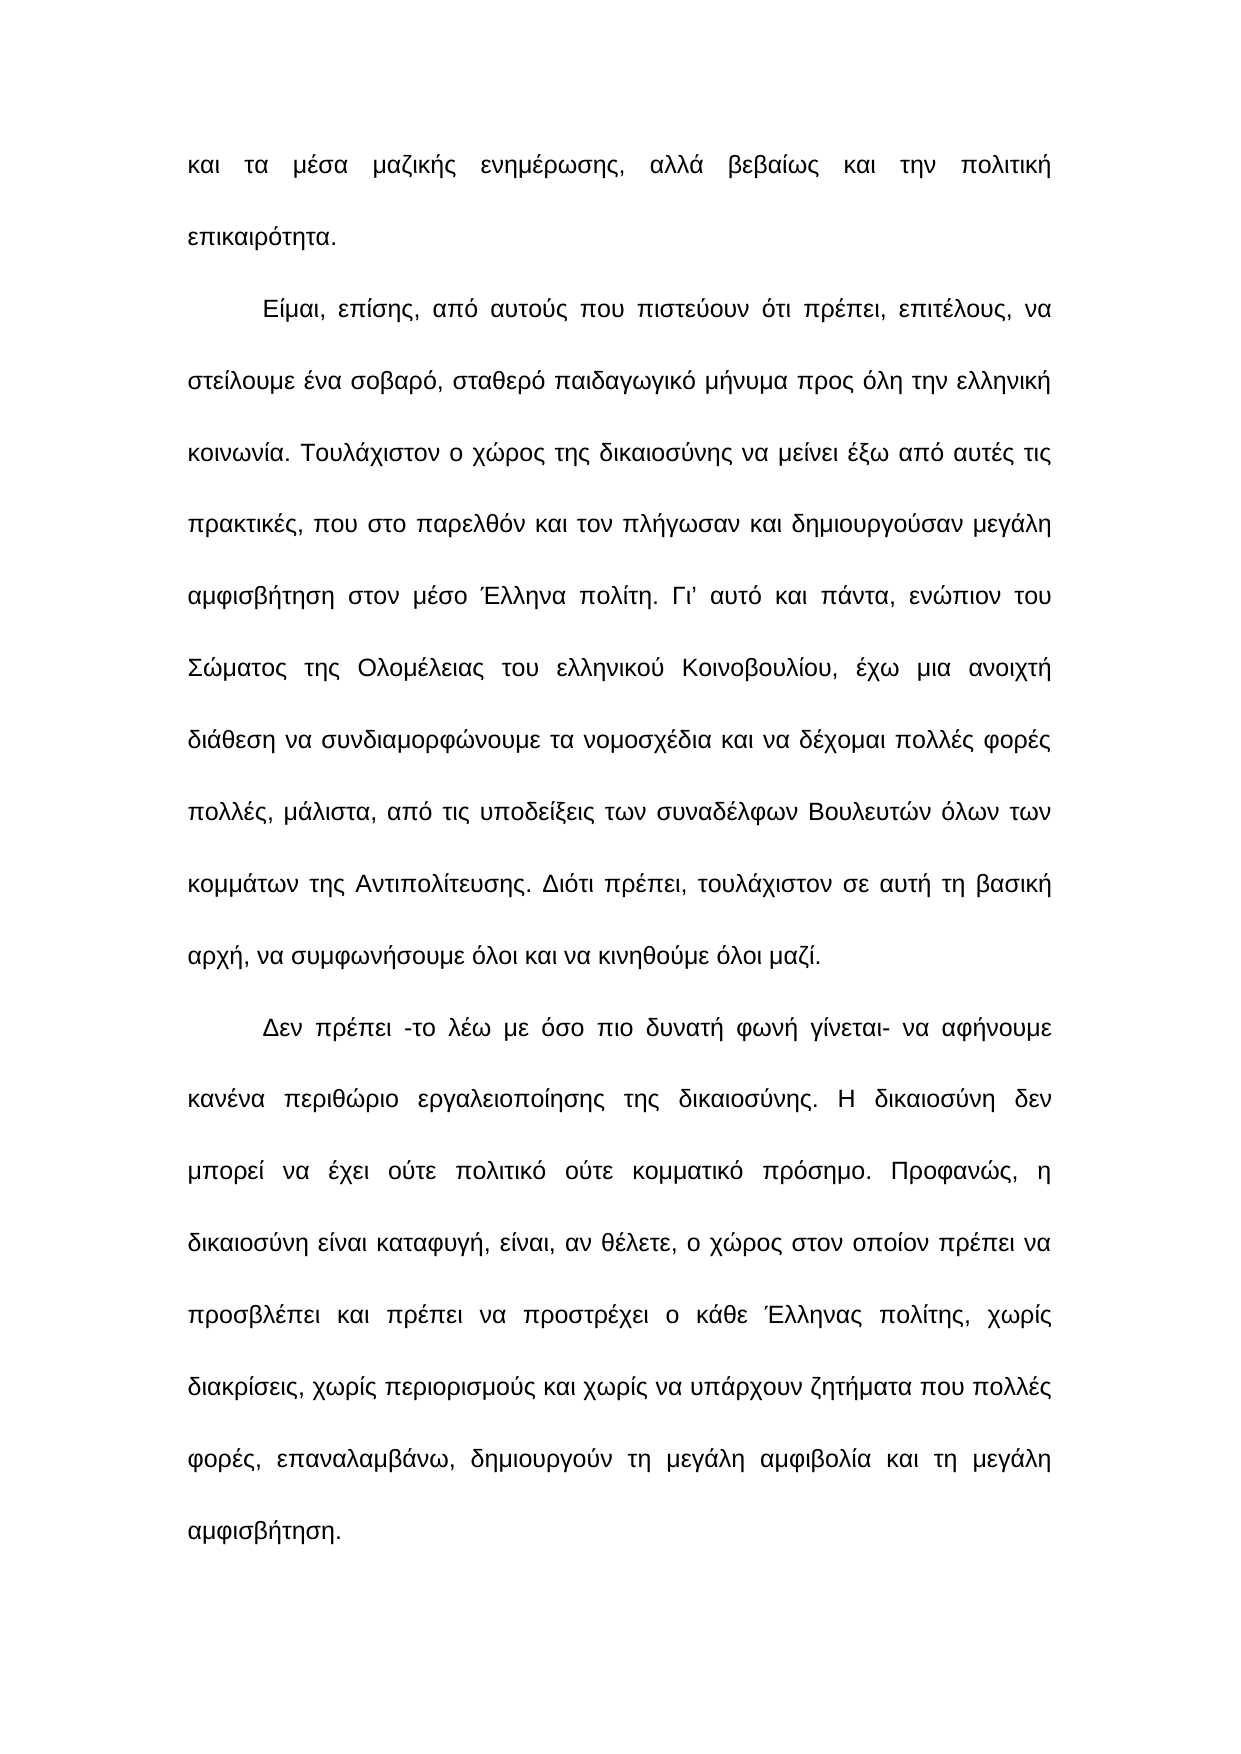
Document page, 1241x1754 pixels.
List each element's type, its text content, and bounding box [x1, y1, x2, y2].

text Είμαι, επίσης, από αυτούς που πιστεύουν ότι πρέπει, επιτέλους, να στείλουμε ένα σοβαρό, σταθερό παιδαγωγικό μήνυμα προς όλη την ελληνική κοινωνία. Τουλάχιστον ο χώρος της δικαιοσύνης να μείνει έξω από αυτές τις πρακτικές, που στο παρελθόν και τον πλήγωσαν και δημιουργούσαν μεγάλη αμφισβήτηση στον μέσο Έλληνα πολίτη. Γι’ αυτό και πάντα, ενώπιον του Σώματος της Ολομέλειας του ελληνικού Κοινοβουλίου, έχω μια ανοιχτή διάθεση να συνδιαμορφώνουμε τα νομοσχέδια και να δέχομαι πολλές φορές πολλές, μάλιστα, από τις υποδείξεις των συναδέλφων Βουλευτών όλων των κομμάτων της Αντιπολίτευσης. Διότι πρέπει, τουλάχιστον σε αυτή τη βασική αρχή, να συμφωνήσουμε όλοι και να κινηθούμε όλοι μαζί. [187, 294, 1053, 969]
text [187, 150, 1053, 251]
text Δεν πρέπει -το λέω με όσο πιο δυνατή φωνή γίνεται- να αφήνουμε κανένα περιθώριο εργαλειοποίησης της δικαιοσύνης. Η δικαιοσύνη δεν μπορεί να έχει ούτε πολιτικό ούτε κομματικό πρόσημο. Προφανώς, η δικαιοσύνη είναι καταφυγή, είναι, αν θέλετε, ο χώρος στον οποίον πρέπει να προσβλέπει και πρέπει να προστρέχει ο κάθε Έλληνας πολίτης, χωρίς διακρίσεις, χωρίς περιορισμούς και χωρίς να υπάρχουν ζητήματα που πολλές φορές, επαναλαμβάνω, δημιουργούν τη μεγάλη αμφιβολία και τη μεγάλη αμφισβήτηση. [187, 1012, 1053, 1544]
